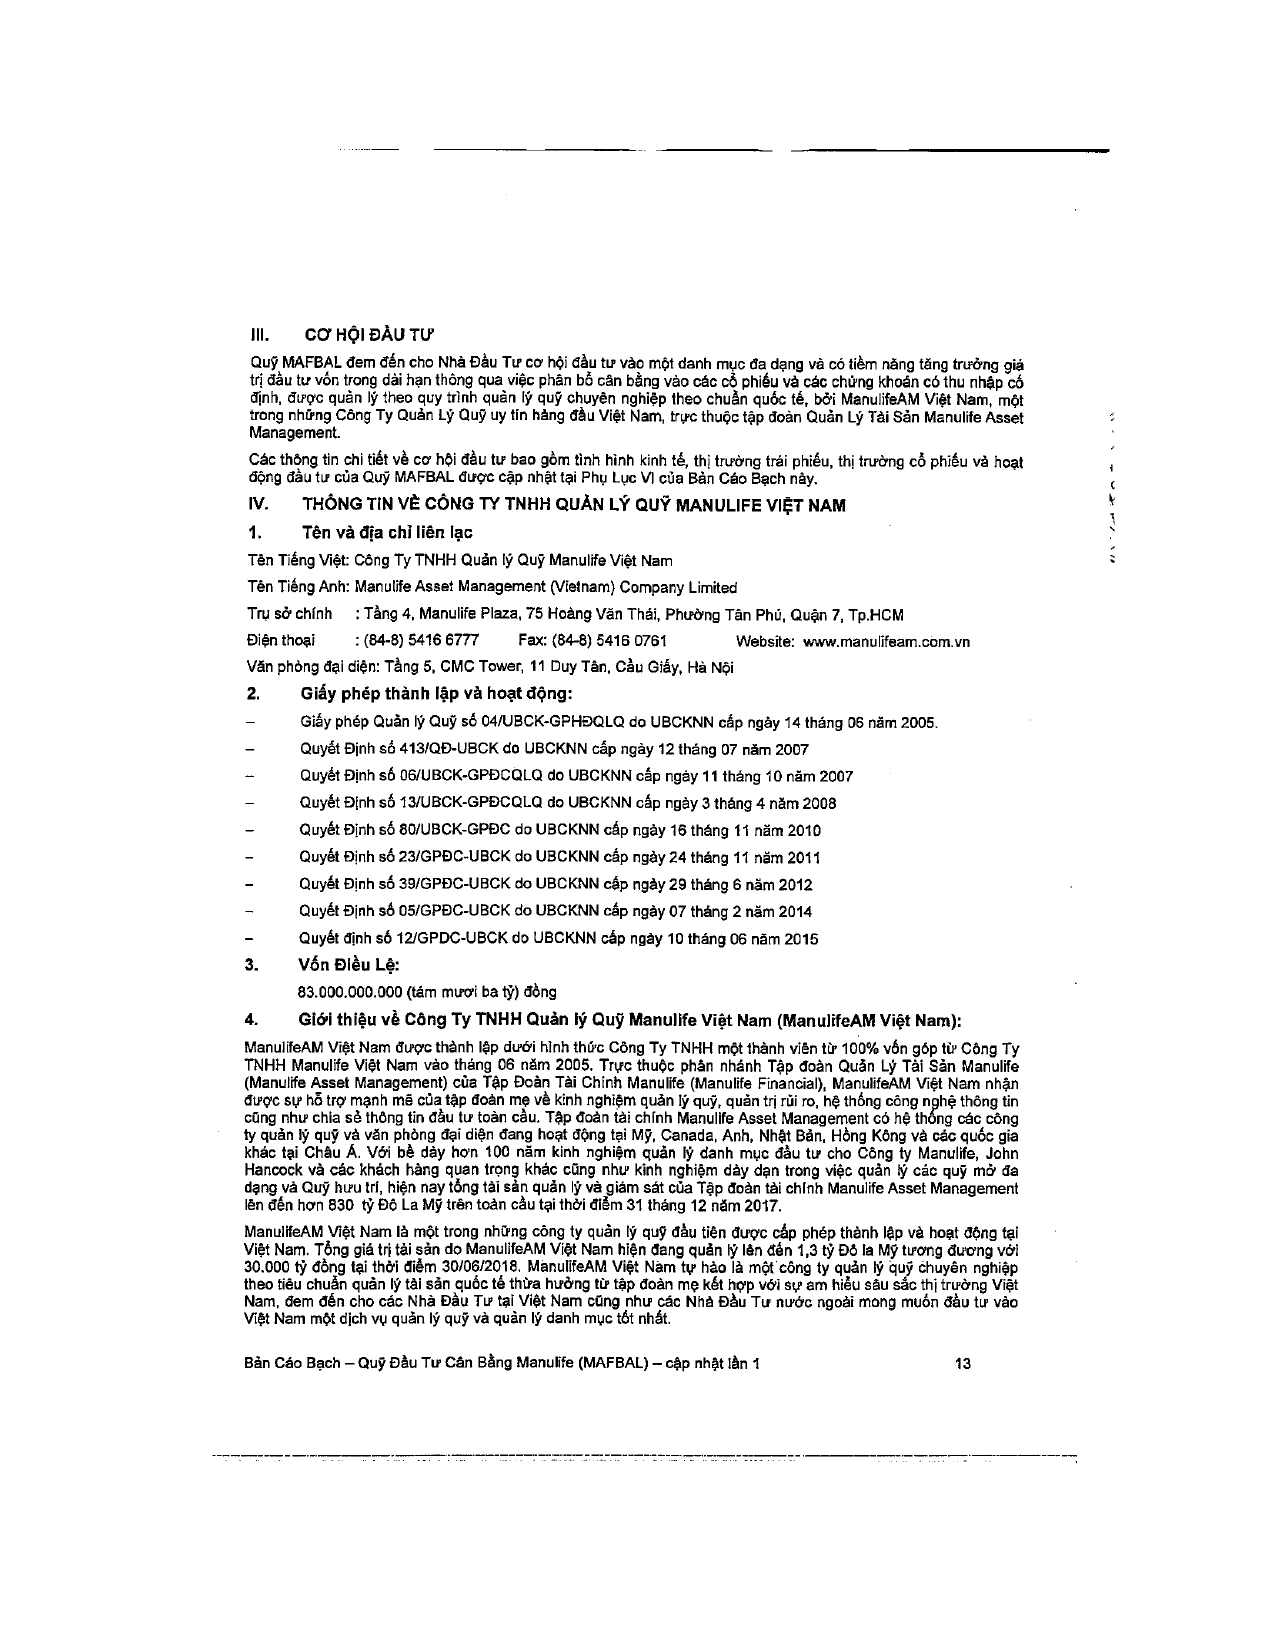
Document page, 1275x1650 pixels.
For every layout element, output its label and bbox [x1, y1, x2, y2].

picture [150, 149, 1115, 1499]
